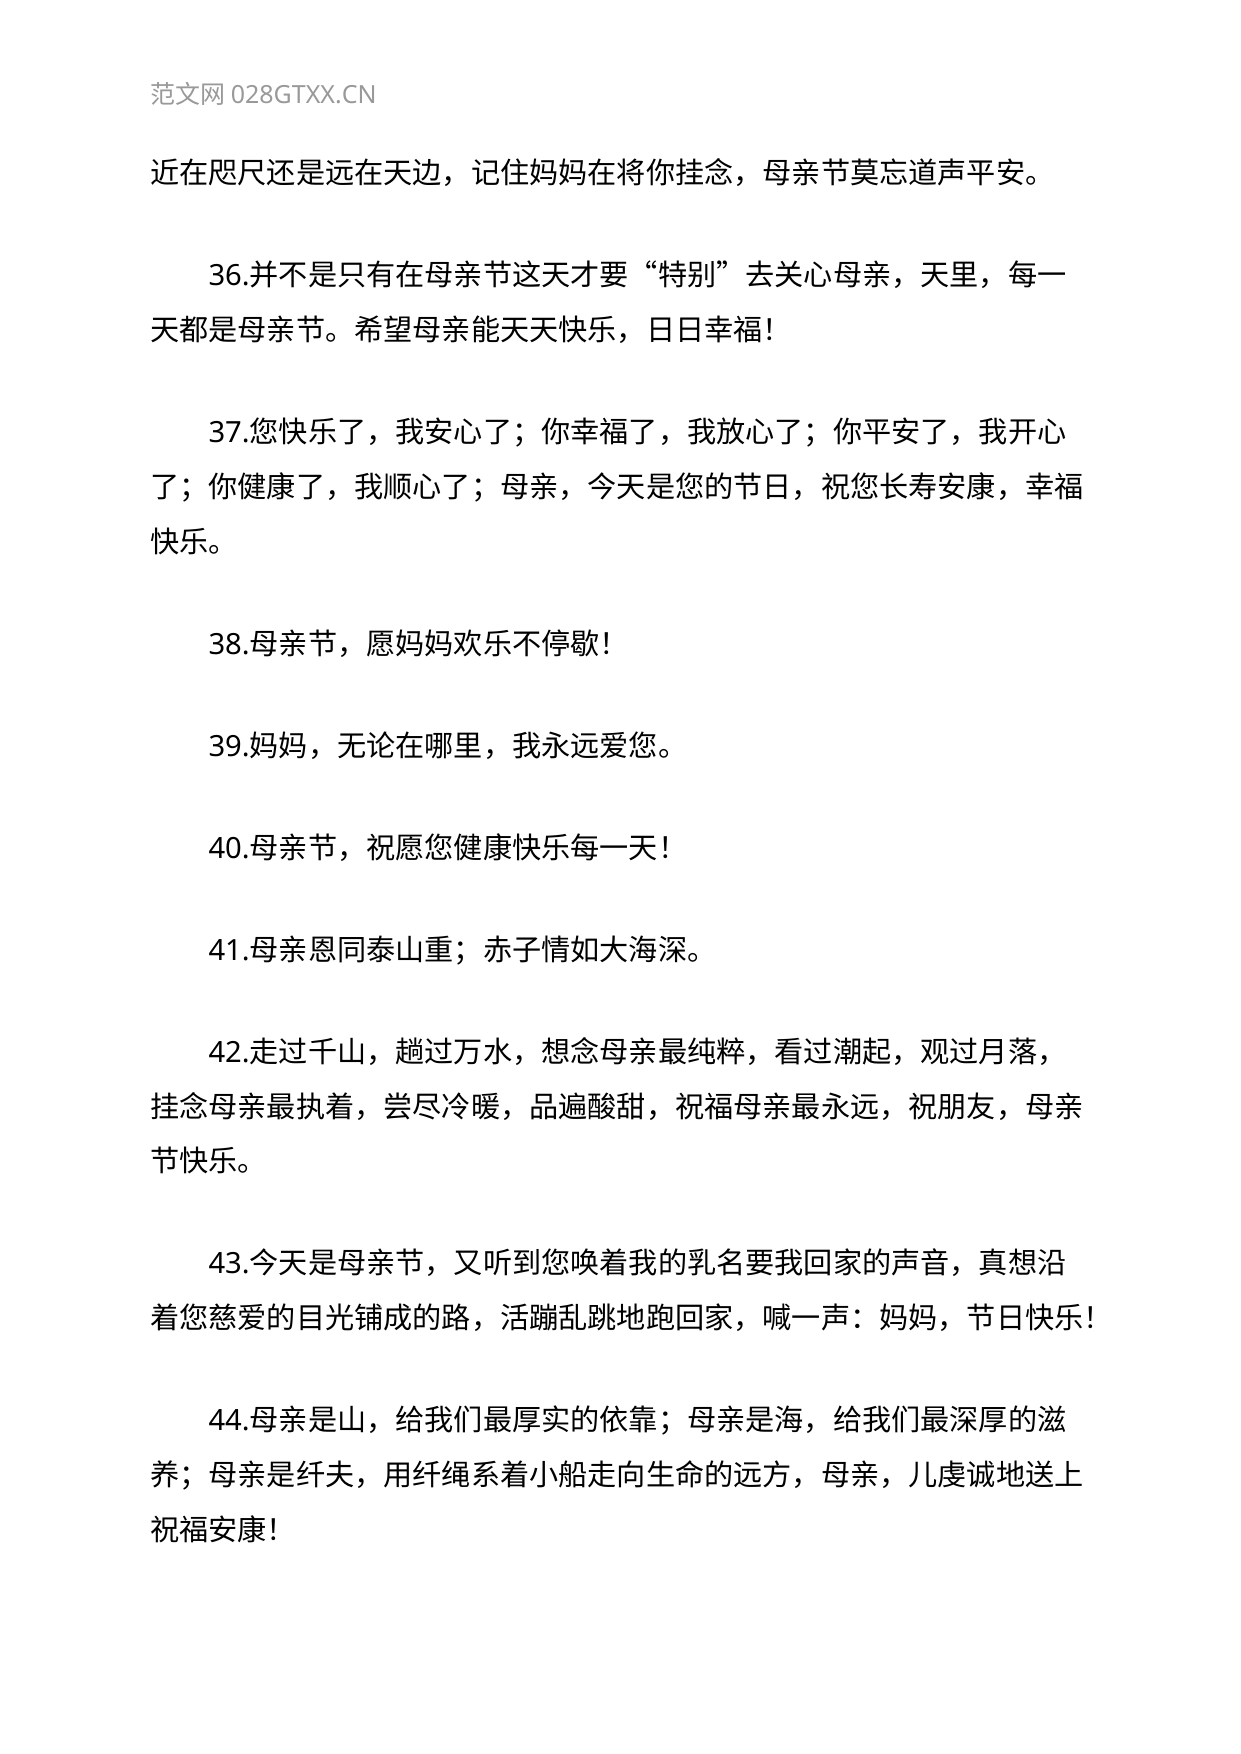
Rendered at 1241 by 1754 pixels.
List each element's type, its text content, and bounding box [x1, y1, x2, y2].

text 44.母亲是山，给我们最厚实的依靠；母亲是海，给我们最深厚的滋养；母亲是纤夫，用纤绳系着小船走向生命的远方，母亲，儿虔诚地送上祝福安康！ [150, 1397, 1090, 1549]
text 37.您快乐了，我安心了；你幸福了，我放心了；你平安了，我开心了；你健康了，我顺心了；母亲，今天是您的节日，祝您长寿安康，幸福快乐。 [150, 408, 1090, 561]
text 39.妈妈，无论在哪里，我永远爱您。 [150, 722, 1090, 764]
text 42.走过千山，趟过万水，想念母亲最纯粹，看过潮起，观过月落，挂念母亲最执着，尝尽冷暖，品遍酸甜，祝福母亲最永远，祝朋友，母亲节快乐。 [150, 1028, 1090, 1180]
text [150, 150, 1090, 192]
text 36.并不是只有在母亲节这天才要“特别”去关心母亲，天里，每一天都是母亲节。希望母亲能天天快乐，日日幸福！ [150, 252, 1090, 349]
text 43.今天是母亲节，又听到您唤着我的乳名要我回家的声音，真想沿着您慈爱的目光铺成的路，活蹦乱跳地跑回家，喊一声：妈妈，节日快乐！ [150, 1240, 1090, 1337]
text 40.母亲节，祝愿您健康快乐每一天！ [150, 824, 1090, 867]
text 41.母亲恩同泰山重；赤子情如大海深。 [150, 926, 1090, 968]
text 38.母亲节，愿妈妈欢乐不停歇！ [150, 620, 1090, 663]
